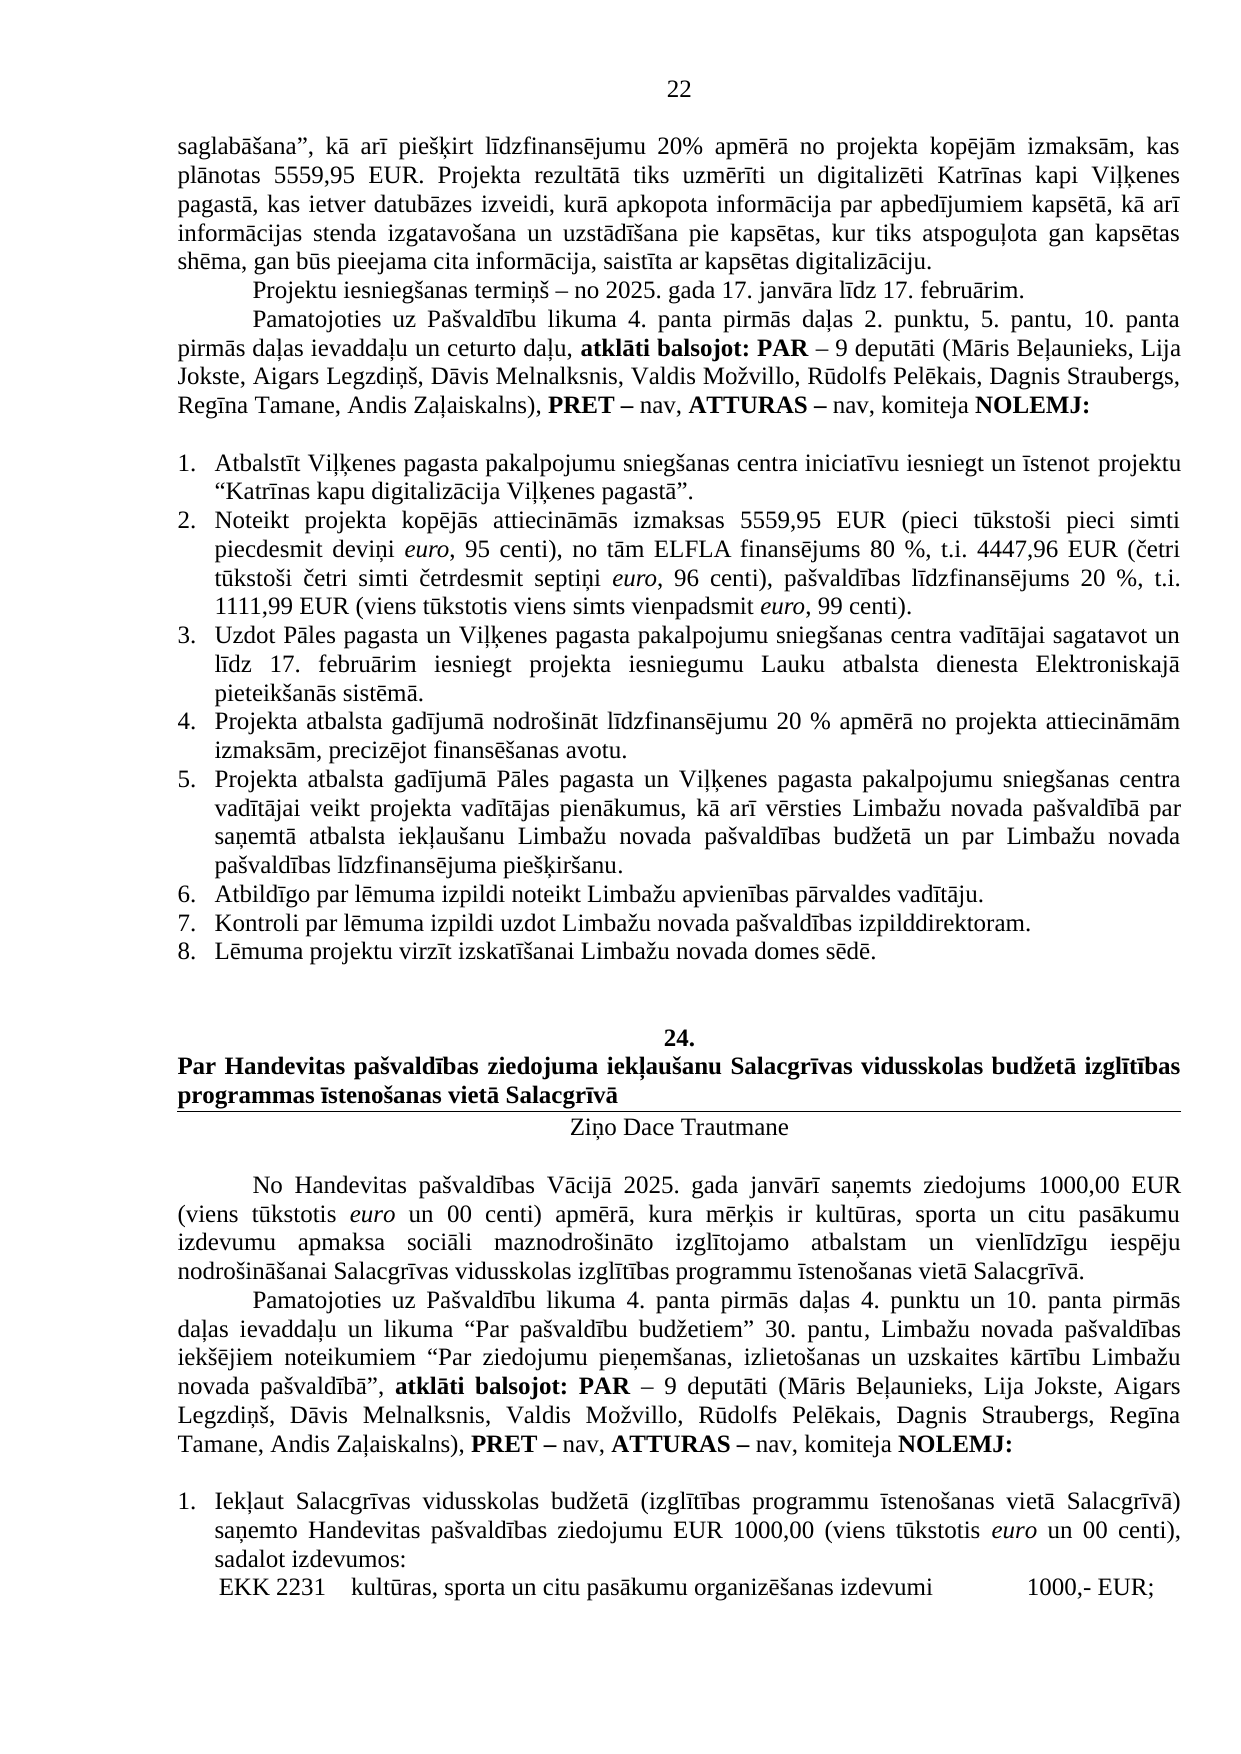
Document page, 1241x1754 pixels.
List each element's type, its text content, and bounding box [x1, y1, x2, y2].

text Pamatojoties uz Pašvaldību likuma 4. panta pirmās daļas 2. punktu, 5. pantu, 10. panta pirmās daļas ievaddaļu un ceturto daļu, atklāti balsojot: PAR – 9 deputāti (Māris Beļaunieks, Lija Jokste, Aigars Legzdiņš, Dāvis Melnalksnis, Valdis Možvillo, Rūdolfs Pelēkais, Dagnis Straubergs, Regīna Tamane, Andis Zaļaiskalns), PRET – nav, ATTURAS – nav, komiteja NOLEMJ: [177, 304, 1181, 419]
text No Handevitas pašvaldības Vācijā 2025. gada janvārī saņemts ziedojums 1000,00 EUR (viens tūkstotis euro un 00 centi) apmērā, kura mērķis ir kultūras, sporta un citu pasākumu izdevumu apmaksa sociāli maznodrošināto izglītojamo atbalstam un vienlīdzīgu iespēju nodrošināšanai Salacgrīvas vidusskolas izglītības programmu īstenošanas vietā Salacgrīvā. [177, 1170, 1181, 1285]
list Atbalstīt Viļķenes pagasta pakalpojumu sniegšanas centra iniciatīvu iesniegt un īstenot projektu “Katrīnas kapu digitalizācija Viļķenes pagastā”. [177, 448, 1181, 505]
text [177, 131, 1181, 275]
text Par Handevitas pašvaldības ziedojuma iekļaušanu Salacgrīvas vidusskolas budžetā izglītības programmas īstenošanas vietā Salacgrīvā [177, 1051, 1181, 1111]
subtitle 24. [177, 1023, 1181, 1051]
list Projekta atbalsta gadījumā nodrošināt līdzfinansējumu 20 % apmērā no projekta attiecināmām izmaksām, precizējot finansēšanas avotu. [177, 706, 1181, 764]
list Kontroli par lēmuma izpildi uzdot Limbažu novada pašvaldības izpilddirektoram. [177, 908, 1181, 936]
text Projektu iesniegšanas termiņš – no 2025. gada 17. janvāra līdz 17. februārim. [177, 275, 1181, 304]
list Noteikt projekta kopējās attiecināmās izmaksas 5559,95 EUR (pieci tūkstoši pieci simti piecdesmit deviņi euro, 95 centi), no tām ELFLA finansējums 80 %, t.i. 4447,96 EUR (četri tūkstoši četri simti četrdesmit septiņi euro, 96 centi), pašvaldības līdzfinansējums 20 %, t.i. 1111,99 EUR (viens tūkstotis viens simts vienpadsmit euro, 99 centi). [177, 505, 1181, 620]
text EKK 2231 kultūras, sporta un citu pasākumu organizēšanas izdevumi 1000,- EUR; [218, 1572, 1181, 1601]
list Iekļaut Salacgrīvas vidusskolas budžetā (izglītības programmu īstenošanas vietā Salacgrīvā) saņemto Handevitas pašvaldības ziedojumu EUR 1000,00 (viens tūkstotis euro un 00 centi), sadalot izdevumos: [177, 1486, 1181, 1572]
text Pamatojoties uz Pašvaldību likuma 4. panta pirmās daļas 4. punktu un 10. panta pirmās daļas ievaddaļu un likuma “Par pašvaldību budžetiem” 30. pantu, Limbažu novada pašvaldības iekšējiem noteikumiem “Par ziedojumu pieņemšanas, izlietošanas un uzskaites kārtību Limbažu novada pašvaldībā”, atklāti balsojot: PAR – 9 deputāti (Māris Beļaunieks, Lija Jokste, Aigars Legzdiņš, Dāvis Melnalksnis, Valdis Možvillo, Rūdolfs Pelēkais, Dagnis Straubergs, Regīna Tamane, Andis Zaļaiskalns), PRET – nav, ATTURAS – nav, komiteja NOLEMJ: [177, 1285, 1181, 1457]
text Ziņo Dace Trautmane [177, 1112, 1181, 1141]
list Atbildīgo par lēmuma izpildi noteikt Limbažu apvienības pārvaldes vadītāju. [177, 879, 1181, 908]
list Lēmuma projektu virzīt izskatīšanai Limbažu novada domes sēdē. [177, 936, 1181, 965]
list Uzdot Pāles pagasta un Viļķenes pagasta pakalpojumu sniegšanas centra vadītājai sagatavot un līdz 17. februārim iesniegt projekta iesniegumu Lauku atbalsta dienesta Elektroniskajā pieteikšanās sistēmā. [177, 620, 1181, 706]
list Projekta atbalsta gadījumā Pāles pagasta un Viļķenes pagasta pakalpojumu sniegšanas centra vadītājai veikt projekta vadītājas pienākumus, kā arī vērsties Limbažu novada pašvaldībā par saņemtā atbalsta iekļaušanu Limbažu novada pašvaldības budžetā un par Limbažu novada pašvaldības līdzfinansējuma piešķiršanu. [177, 764, 1181, 879]
